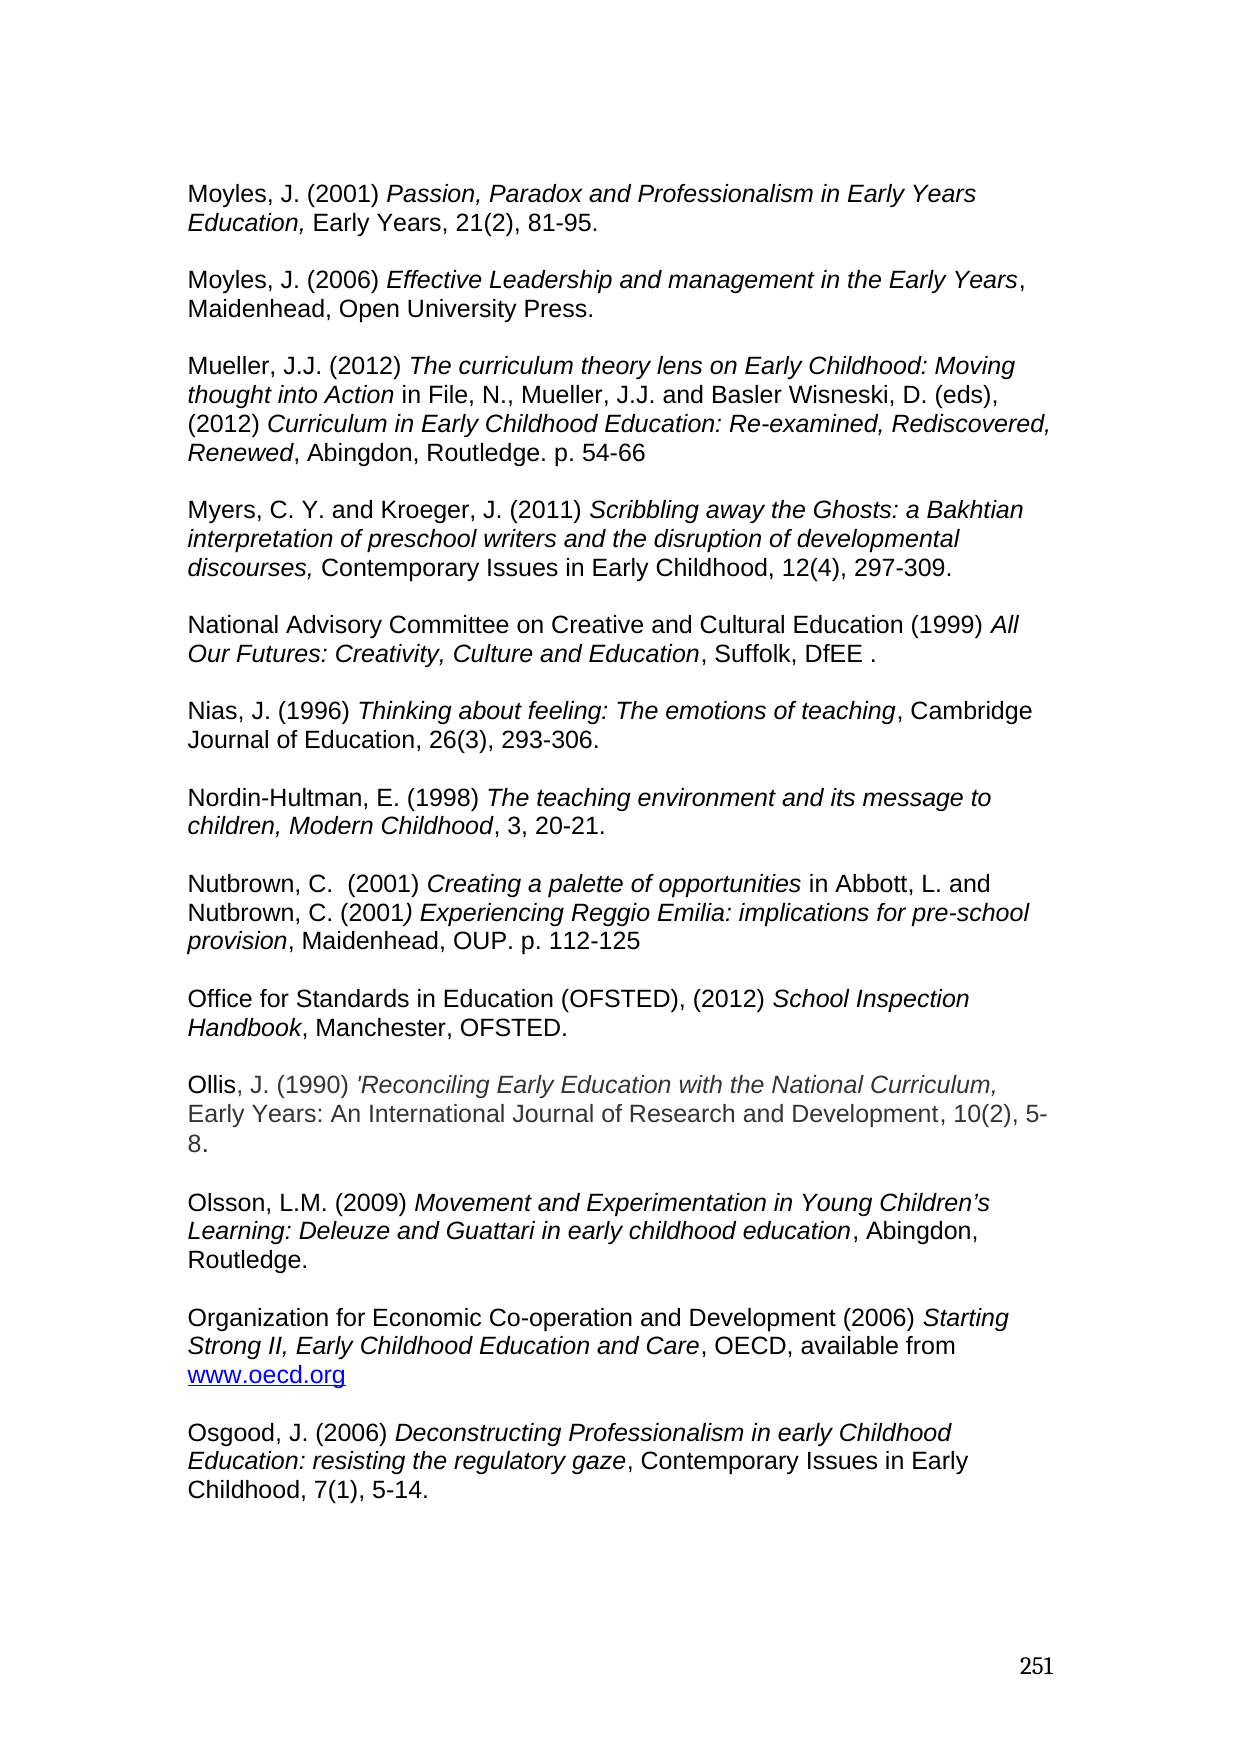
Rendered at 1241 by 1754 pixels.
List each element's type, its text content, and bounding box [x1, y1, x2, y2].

text Moyles, J. (2001) Passion, Paradox and Professionalism in Early Years Education, Early Years, 21(2), 81-95. [187, 179, 1053, 236]
text Osgood, J. (2006) Deconstructing Professionalism in early Childhood Education: resisting the regulatory gaze, Contemporary Issues in Early Childhood, 7(1), 5-14. [187, 1417, 1053, 1504]
text Nordin-Hultman, E. (1998) The teaching environment and its message to children, Modern Childhood, 3, 20-21. [187, 782, 1053, 840]
text Organization for Economic Co-operation and Development (2006) Starting Strong II, Early Childhood Education and Care, OECD, available from www.oecd.org [187, 1302, 1053, 1389]
text Mueller, J.J. (2012) The curriculum theory lens on Early Childhood: Moving thought into Action in File, N., Mueller, J.J. and Basler Wisneski, D. (eds), (2012) Curriculum in Early Childhood Education: Re-examined, Rediscovered, Renewed, Abingdon, Routledge. p. 54-66 [187, 351, 1053, 466]
text Olsson, L.M. (2009) Movement and Experimentation in Young Children’s Learning: Deleuze and Guattari in early childhood education, Abingdon, Routledge. [187, 1187, 1053, 1274]
text Nutbrown, C. (2001) Creating a palette of opportunities in Abbott, L. and Nutbrown, C. (2001) Experiencing Reggio Emilia: implications for pre-school provision, Maidenhead, OUP. p. 112-125 [187, 869, 1053, 955]
text Myers, C. Y. and Kroeger, J. (2011) Scribbling away the Ghosts: a Bakhtian interpretation of preschool writers and the disruption of developmental discourses, Contemporary Issues in Early Childhood, 12(4), 297-309. [187, 495, 1053, 581]
text Moyles, J. (2006) Effective Leadership and management in the Early Years, Maidenhead, Open University Press. [187, 265, 1053, 322]
text Office for Standards in Education (OFSTED), (2012) School Inspection Handbook, Manchester, OFSTED. [187, 984, 1053, 1041]
text Ollis, J. (1990) 'Reconciling Early Education with the National Curriculum, Early Years: An International Journal of Research and Development, 10(2), 5-8. [187, 1070, 1053, 1159]
text National Advisory Committee on Creative and Cultural Education (1999) All Our Futures: Creativity, Culture and Education, Suffolk, DfEE . [187, 610, 1053, 667]
text Nias, J. (1996) Thinking about feeling: The emotions of teaching, Cambridge Journal of Education, 26(3), 293-306. [187, 696, 1053, 754]
